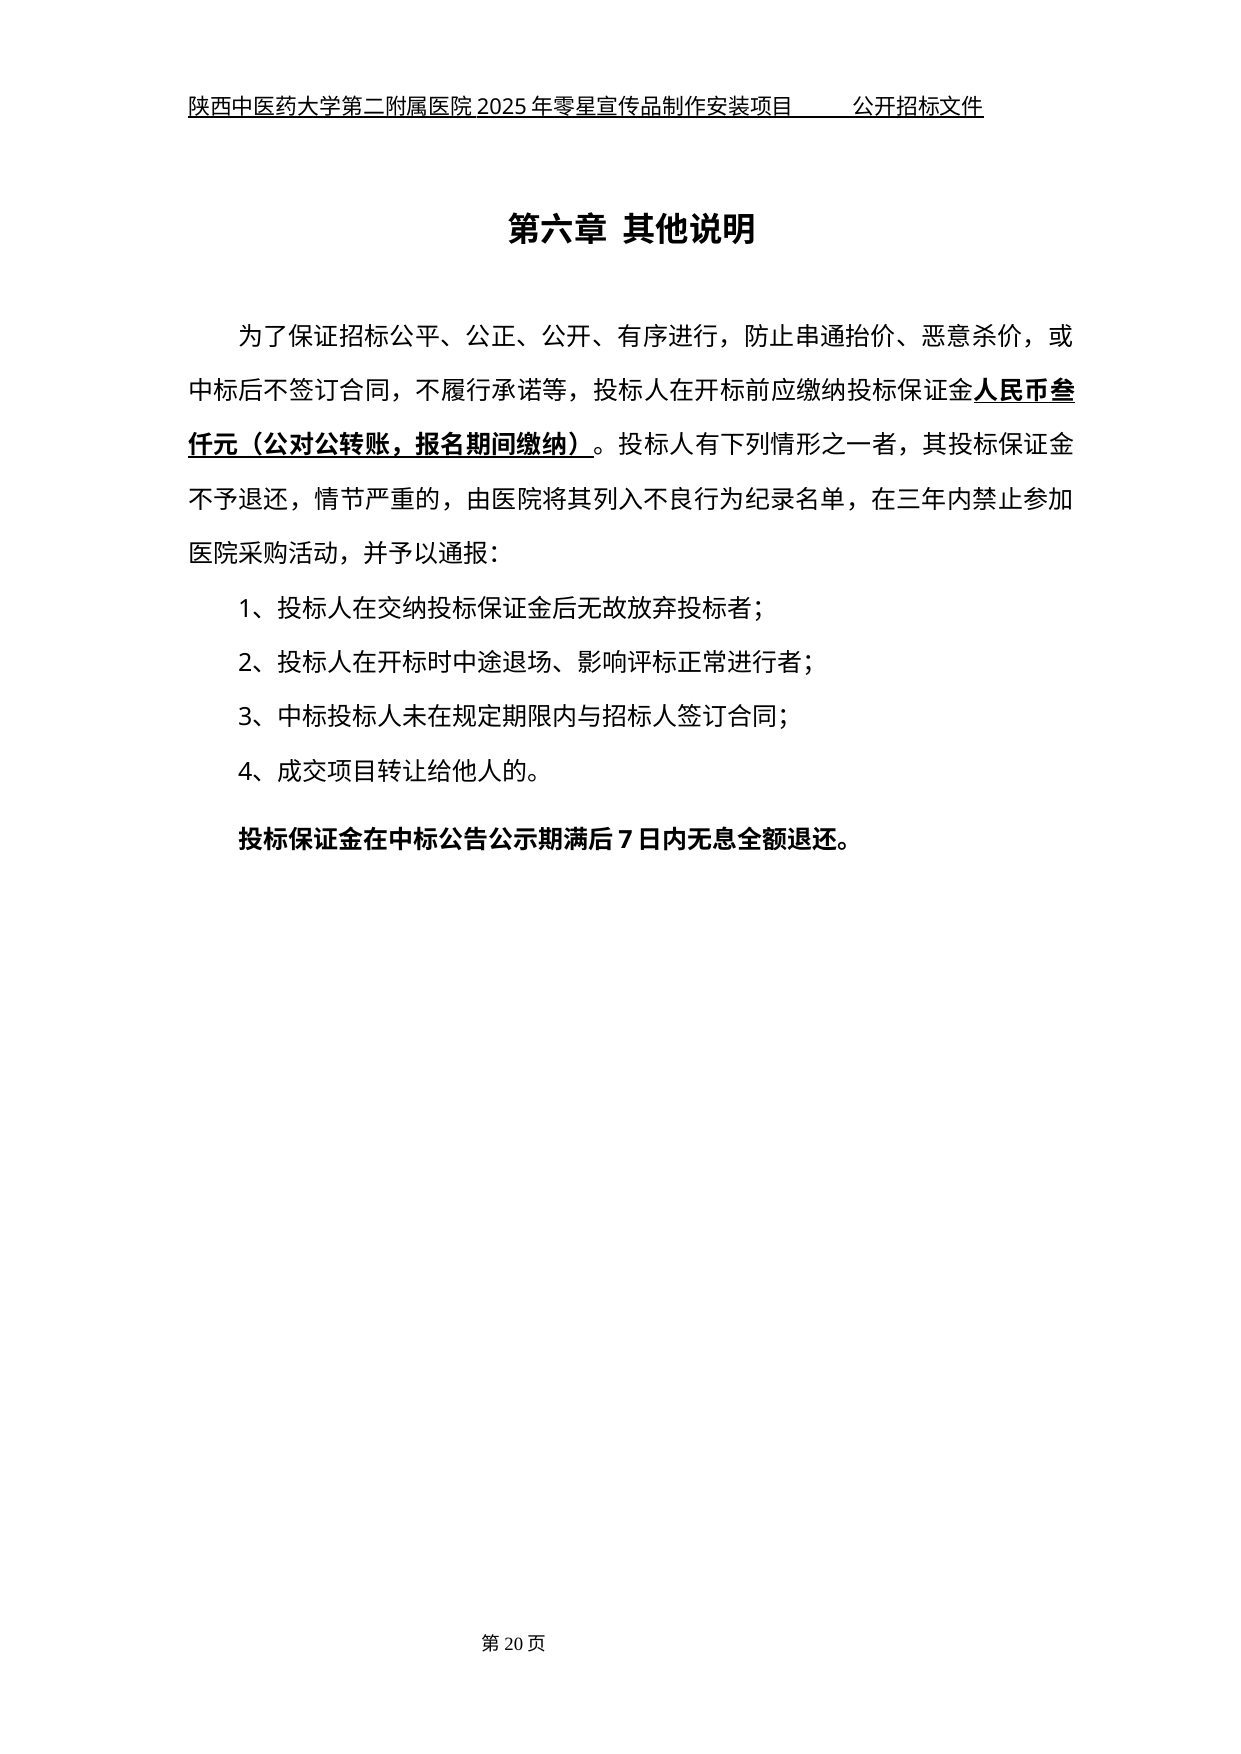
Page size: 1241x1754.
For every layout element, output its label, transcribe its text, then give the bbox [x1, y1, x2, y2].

text 3、中标投标人未在规定期限内与招标人签订合同； [188, 697, 1075, 733]
text 为了保证招标公平、公正、公开、有序进行，防止串通抬价、恶意杀价，或中标后不签订合同，不履行承诺等，投标人在开标前应缴纳投标保证金人民币叁仟元（公对公转账，报名期间缴纳）。投标人有下列情形之一者，其投标保证金不予退还，情节严重的，由医院将其列入不良行为纪录名单，在三年内禁止参加医院采购活动，并予以通报： [188, 316, 1075, 570]
text 1、投标人在交纳投标保证金后无故放弃投标者； [188, 588, 1075, 624]
list 投标保证金在中标公告公示期满后7日内无息全额退还。 [188, 806, 1075, 871]
text 2、投标人在开标时中途退场、影响评标正常进行者； [188, 642, 1075, 679]
text 4、成交项目转让给他人的。 [188, 751, 1075, 787]
list 第六章 其他说明 [188, 194, 1075, 259]
